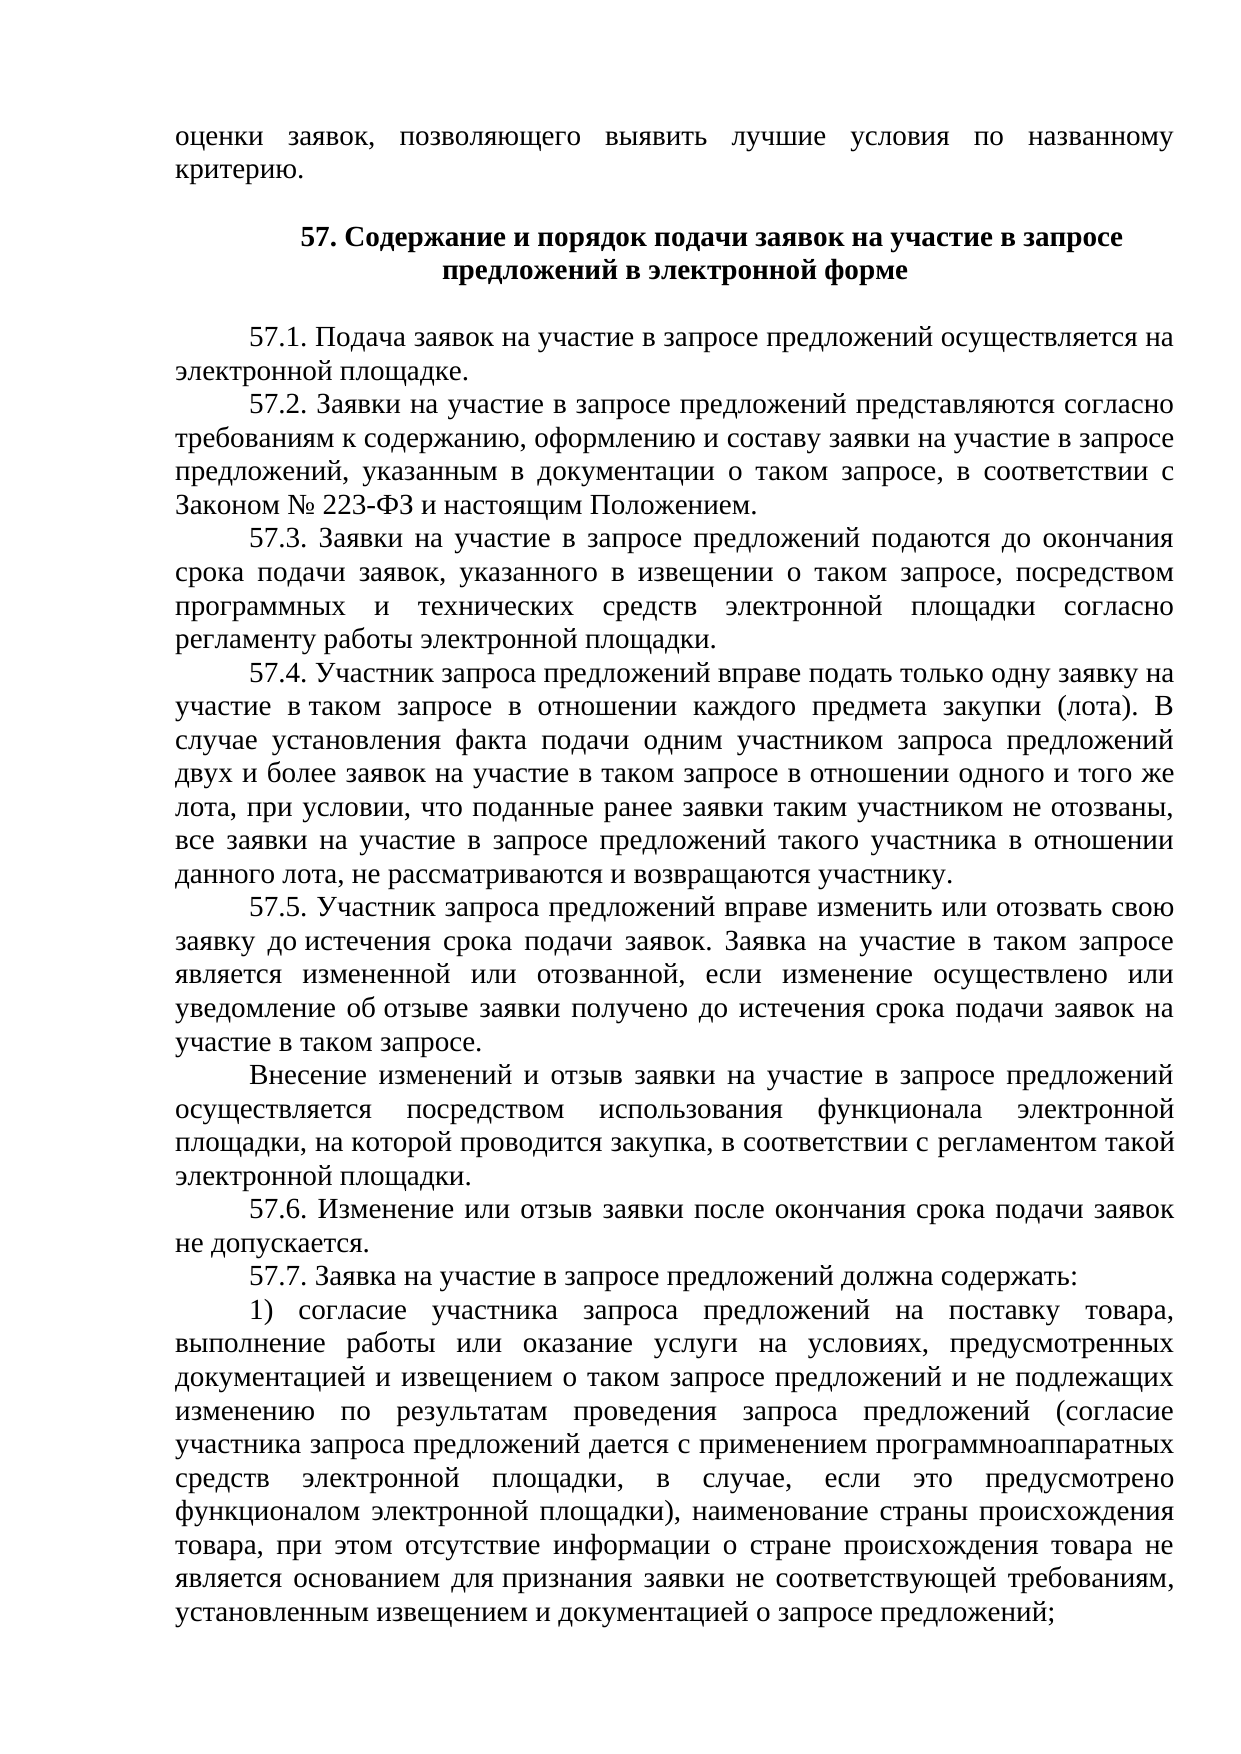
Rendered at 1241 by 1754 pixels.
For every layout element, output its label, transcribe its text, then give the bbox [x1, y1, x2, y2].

text 1) согласие участника запроса предложений на поставку товара, выполнение работы или оказание услуги на условиях, предусмотренных документацией и извещением о таком запросе предложений и не подлежащих изменению по результатам проведения запроса предложений (согласие участника запроса предложений дается с применением программноаппаратных средств электронной площадки, в случае, если это предусмотрено функционалом электронной площадки), наименование страны происхождения товара, при этом отсутствие информации о стране происхождения товара не является основанием для признания заявки не соответствующей требованиям, установленным извещением и документацией о запросе предложений; [175, 1292, 1175, 1627]
text 57.4. Участник запроса предложений вправе подать только одну заявку на участие в таком запросе в отношении каждого предмета закупки (лота). В случае установления факта подачи одним участником запроса предложений двух и более заявок на участие в таком запросе в отношении одного и того же лота, при условии, что поданные ранее заявки таким участником не отозваны, все заявки на участие в запросе предложений такого участника в отношении данного лота, не рассматриваются и возвращаются участнику. [175, 655, 1175, 889]
text 57.7. Заявка на участие в запросе предложений должна содержать: [175, 1258, 1175, 1292]
text 57.6. Изменение или отзыв заявки после окончания срока подачи заявок не допускается. [175, 1191, 1175, 1258]
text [175, 118, 1175, 185]
text 57.5. Участник запроса предложений вправе изменить или отозвать свою заявку до истечения срока подачи заявок. Заявка на участие в таком запросе является измененной или отозванной, если изменение осуществлено или уведомление об отзыве заявки получено до истечения срока подачи заявок на участие в таком запросе. [175, 889, 1175, 1057]
text 57.2. Заявки на участие в запросе предложений представляются согласно требованиям к содержанию, оформлению и составу заявки на участие в запросе предложений, указанным в документации о таком запросе, в соответствии с Законом № 223-ФЗ и настоящим Положением. [175, 386, 1175, 521]
subtitle 57. Содержание и порядок подачи заявок на участие в запросе предложений в электронной форме [175, 219, 1175, 286]
text 57.3. Заявки на участие в запросе предложений подаются до окончания срока подачи заявок, указанного в извещении о таком запросе, посредством программных и технических средств электронной площадки согласно регламенту работы электронной площадки. [175, 521, 1175, 655]
text 57.1. Подача заявок на участие в запросе предложений осуществляется на электронной площадке. [175, 319, 1175, 386]
text Внесение изменений и отзыв заявки на участие в запросе предложений осуществляется посредством использования функционала электронной площадки, на которой проводится закупка, в соответствии с регламентом такой электронной площадки. [175, 1057, 1175, 1191]
